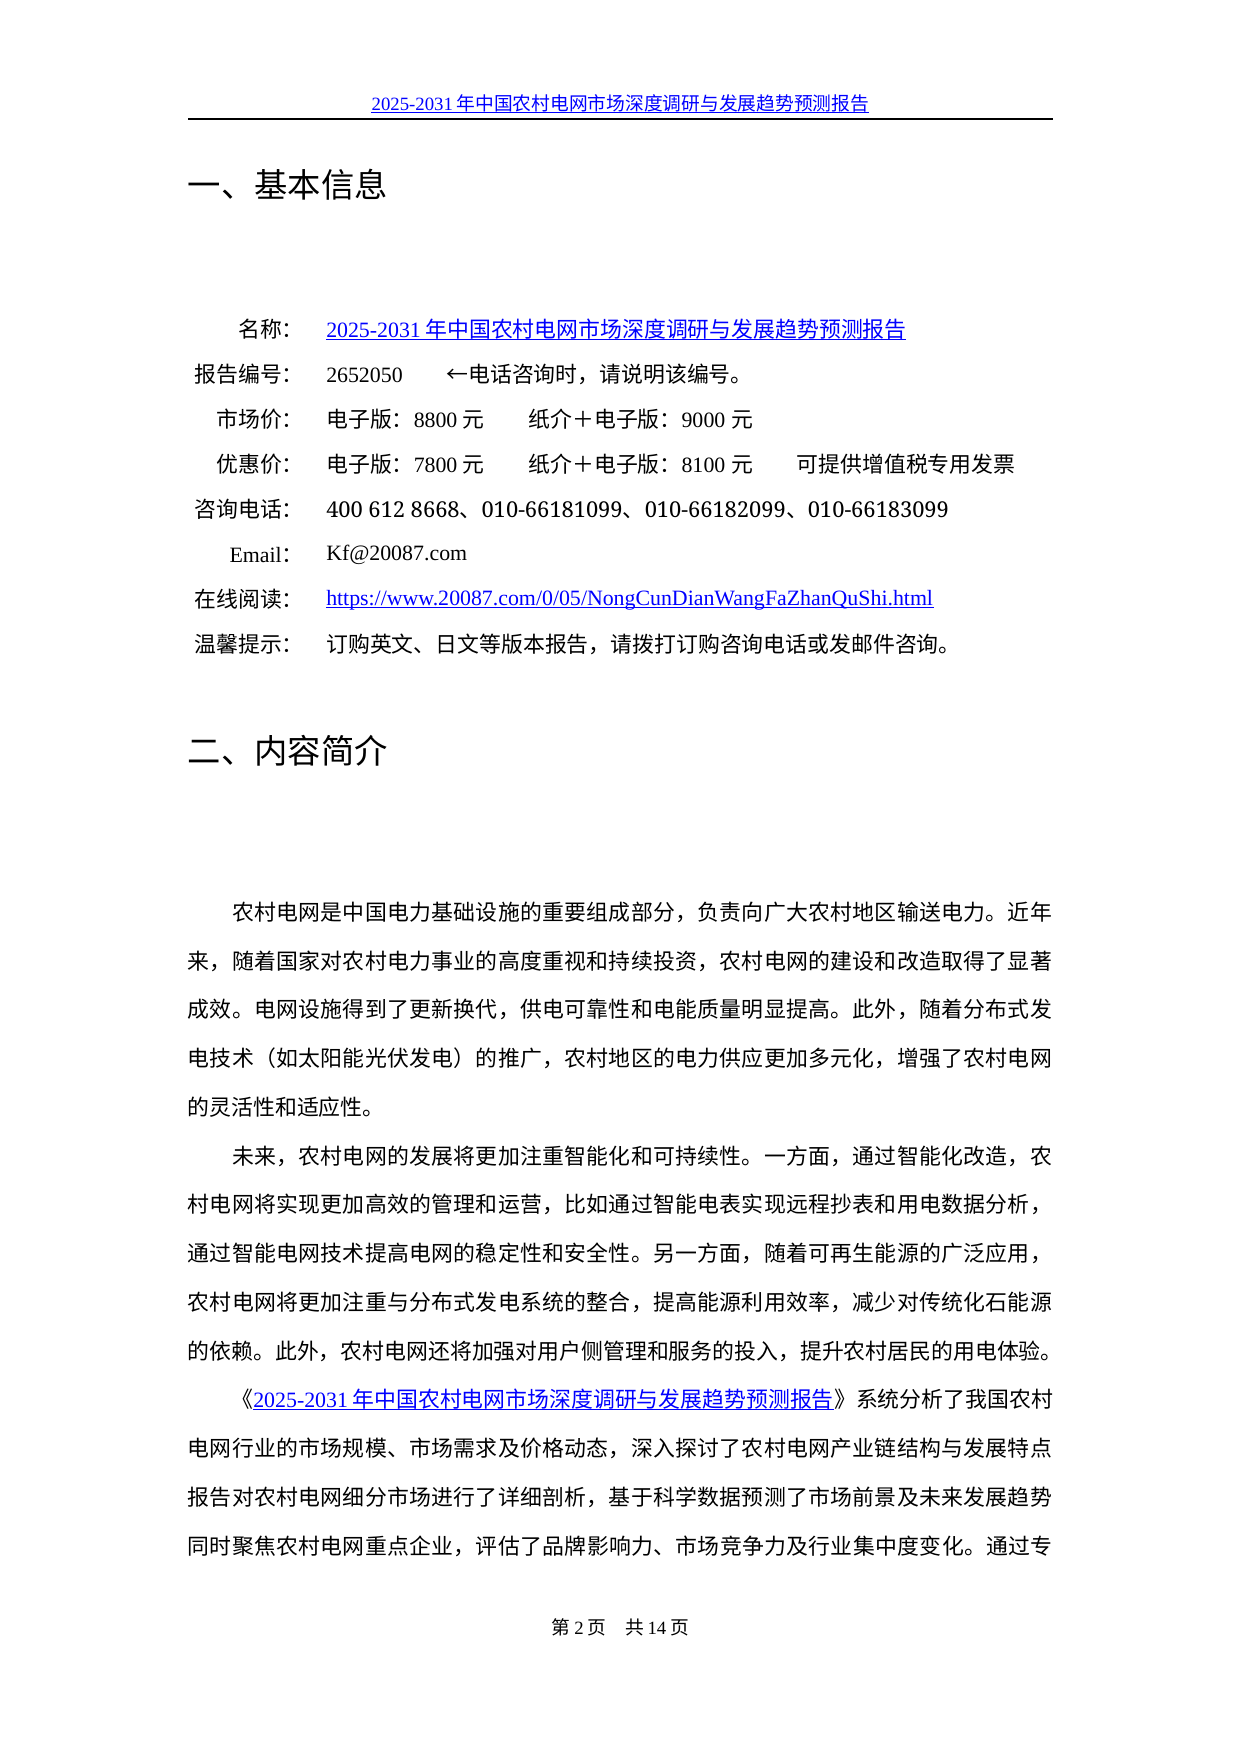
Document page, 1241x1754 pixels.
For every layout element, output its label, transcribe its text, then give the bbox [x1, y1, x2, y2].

table_cell Kf@20087.com [315, 537, 1073, 582]
table_cell 报告编号： [167, 357, 315, 402]
table_header 名称： [167, 312, 315, 357]
table_cell 电子版：8800 元 纸介＋电子版：9000 元 [315, 402, 1073, 447]
table_cell 优惠价： [167, 447, 315, 492]
table_cell 电子版：7800 元 纸介＋电子版：8100 元 可提供增值税专用发票 [315, 447, 1073, 492]
table_cell 市场价： [167, 402, 315, 447]
table_cell 咨询电话： [167, 492, 315, 537]
table_cell 温馨提示： [167, 627, 315, 672]
table_cell [315, 582, 1073, 627]
title 一、基本信息 [187, 150, 1053, 215]
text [187, 894, 1053, 1561]
table_header 2025-2031年中国农村电网市场深度调研与发展趋势预测报告 [315, 312, 1073, 357]
table_cell Email： [167, 537, 315, 582]
title 二、内容简介 [187, 717, 1053, 782]
table_cell 2652050 ←电话咨询时，请说明该编号。 [315, 357, 1073, 402]
table_cell 订购英文、日文等版本报告，请拨打订购咨询电话或发邮件咨询。 [315, 627, 1073, 672]
table_cell 400 612 8668、010-66181099、010-66182099、010-66183099 [315, 492, 1073, 537]
table_cell 在线阅读： [167, 582, 315, 627]
